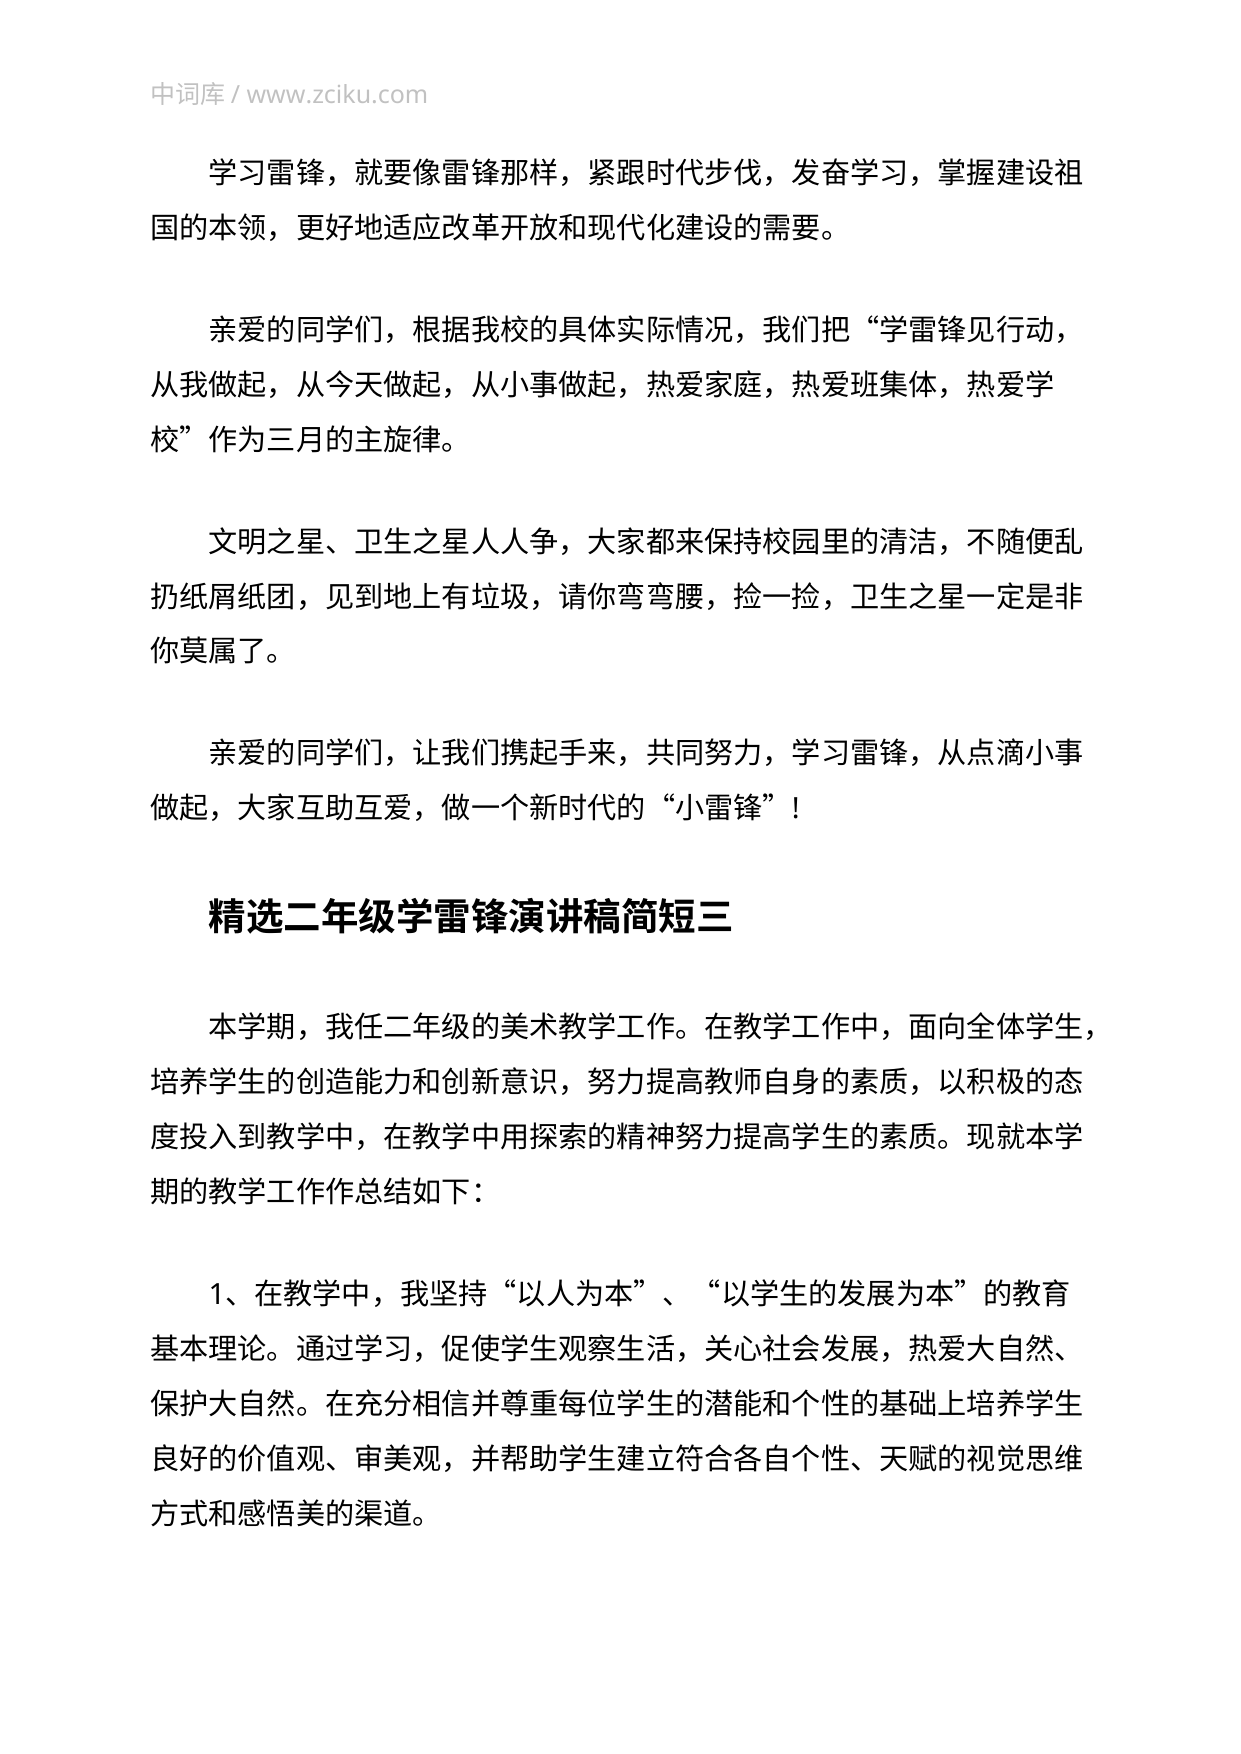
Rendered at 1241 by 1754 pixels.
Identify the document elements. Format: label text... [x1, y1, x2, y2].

text 亲爱的同学们，根据我校的具体实际情况，我们把“学雷锋见行动，从我做起，从今天做起，从小事做起，热爱家庭，热爱班集体，热爱学校”作为三月的主旋律。 [150, 307, 1090, 459]
text 1、在教学中，我坚持“以人为本”、“以学生的发展为本”的教育基本理论。通过学习，促使学生观察生活，关心社会发展，热爱大自然、保护大自然。在充分相信并尊重每位学生的潜能和个性的基础上培养学生良好的价值观、审美观，并帮助学生建立符合各自个性、天赋的视觉思维方式和感悟美的渠道。 [150, 1271, 1090, 1532]
text 学习雷锋，就要像雷锋那样，紧跟时代步伐，发奋学习，掌握建设祖国的本领，更好地适应改革开放和现代化建设的需要。 [150, 150, 1090, 247]
text 亲爱的同学们，让我们携起手来，共同努力，学习雷锋，从点滴小事做起，大家互助互爱，做一个新时代的“小雷锋”! [150, 730, 1090, 827]
text 文明之星、卫生之星人人争，大家都来保持校园里的清洁，不随便乱扔纸屑纸团，见到地上有垃圾，请你弯弯腰，捡一捡，卫生之星一定是非你莫属了。 [150, 518, 1090, 670]
text 精选二年级学雷锋演讲稿简短三 [150, 887, 1090, 941]
text 本学期，我任二年级的美术教学工作。在教学工作中，面向全体学生，培养学生的创造能力和创新意识，努力提高教师自身的素质，以积极的态度投入到教学中，在教学中用探索的精神努力提高学生的素质。现就本学期的教学工作作总结如下： [150, 1004, 1090, 1211]
